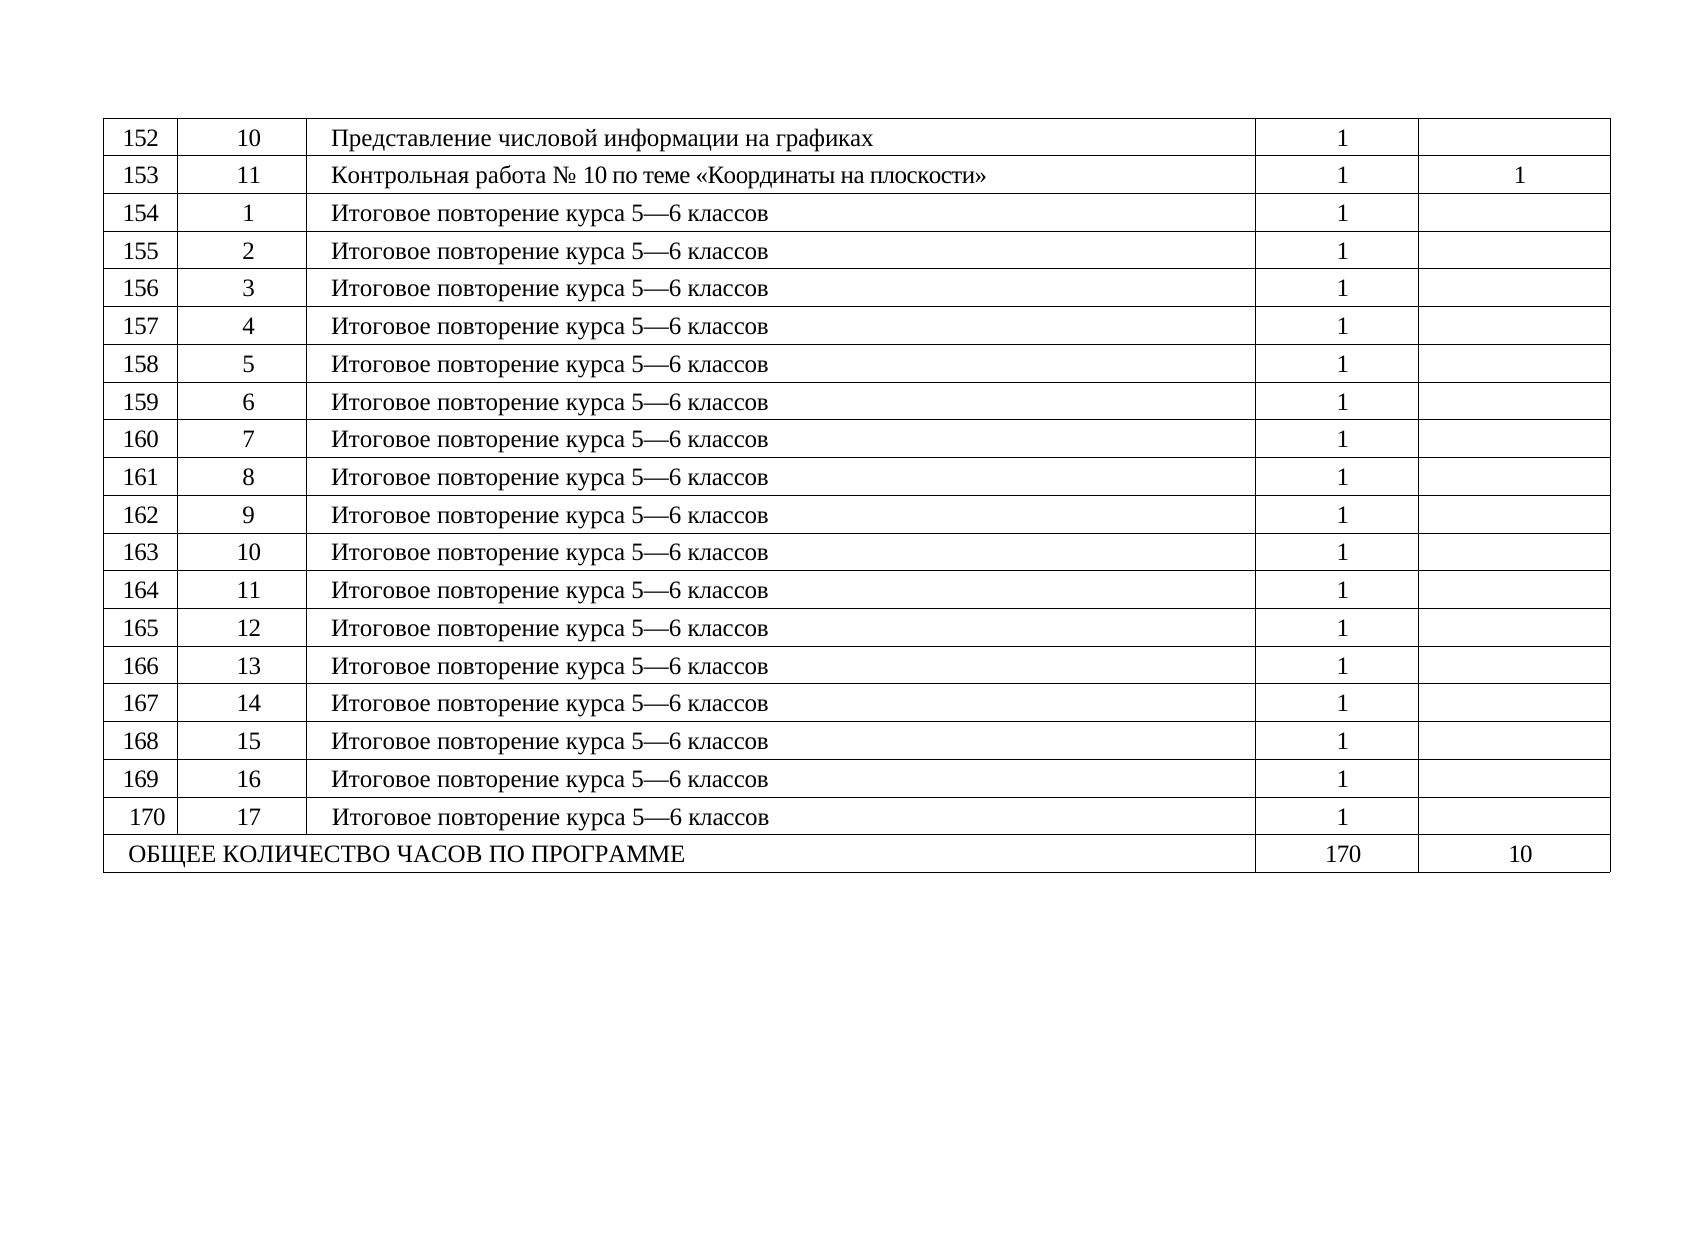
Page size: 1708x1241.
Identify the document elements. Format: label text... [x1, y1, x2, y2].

table_cell 1 [178, 194, 306, 231]
table_cell 11 [178, 571, 306, 608]
table_cell Итоговое повторение курса 5—6 классов [307, 798, 1255, 834]
table_cell 165 [104, 609, 177, 646]
table_cell 1 [1256, 269, 1418, 306]
table_cell ОБЩЕЕ КОЛИЧЕСТВО ЧАСОВ ПО ПРОГРАММЕ [104, 835, 1255, 872]
table_cell [1419, 383, 1610, 419]
table_cell 1 [1256, 571, 1418, 608]
table_cell 1 [1256, 534, 1418, 570]
table_cell [1419, 798, 1610, 834]
table_cell [1419, 647, 1610, 683]
table_cell 154 [104, 194, 177, 231]
table_cell 163 [104, 534, 177, 570]
table_cell Итоговое повторение курса 5—6 классов [307, 420, 1255, 457]
table_cell 17 [178, 798, 306, 834]
table_cell Итоговое повторение курса 5—6 классов [307, 722, 1255, 759]
table_cell 8 [178, 458, 306, 494]
table_cell Итоговое повторение курса 5—6 классов [307, 307, 1255, 344]
table_cell [1419, 571, 1610, 608]
table_cell Итоговое повторение курса 5—6 классов [307, 194, 1255, 231]
table_cell 164 [104, 571, 177, 608]
table_cell 1 [1419, 156, 1610, 193]
table_cell 162 [104, 496, 177, 532]
table_cell 170 [104, 798, 177, 834]
table_cell 2 [178, 232, 306, 268]
table_cell [1419, 609, 1610, 646]
table_cell 1 [1256, 609, 1418, 646]
table_cell 14 [178, 684, 306, 721]
table_cell 5 [178, 345, 306, 381]
table_cell Итоговое повторение курса 5—6 классов [307, 609, 1255, 646]
table_cell 6 [178, 383, 306, 419]
table_cell 157 [104, 307, 177, 344]
table_cell Итоговое повторение курса 5—6 классов [307, 684, 1255, 721]
table_cell 1 [1256, 798, 1418, 834]
table_cell 1 [1256, 760, 1418, 796]
table_header 10 [178, 119, 306, 155]
table_cell 3 [178, 269, 306, 306]
table_cell 1 [1256, 383, 1418, 419]
table_cell 160 [104, 420, 177, 457]
table_cell Итоговое повторение курса 5—6 классов [307, 534, 1255, 570]
table_cell 170 [1256, 835, 1418, 872]
table_cell Итоговое повторение курса 5—6 классов [307, 496, 1255, 532]
table_cell 1 [1256, 647, 1418, 683]
table_header 152 [104, 119, 177, 155]
table_cell [1419, 458, 1610, 494]
table_cell 153 [104, 156, 177, 193]
table_cell 13 [178, 647, 306, 683]
table_cell 155 [104, 232, 177, 268]
table_cell 10 [178, 534, 306, 570]
table_cell 1 [1256, 722, 1418, 759]
table_cell 1 [1256, 458, 1418, 494]
table_cell [1419, 232, 1610, 268]
table_cell 15 [178, 722, 306, 759]
table_cell 167 [104, 684, 177, 721]
table_cell Итоговое повторение курса 5—6 классов [307, 345, 1255, 381]
table_cell 169 [104, 760, 177, 796]
table_cell 158 [104, 345, 177, 381]
table_cell Итоговое повторение курса 5—6 классов [307, 647, 1255, 683]
table_cell 1 [1256, 345, 1418, 381]
table_cell [1419, 420, 1610, 457]
table_header 1 [1256, 119, 1418, 155]
table_cell 1 [1256, 232, 1418, 268]
table_cell 156 [104, 269, 177, 306]
table_cell Итоговое повторение курса 5—6 классов [307, 571, 1255, 608]
table_cell [1419, 496, 1610, 532]
table_cell Итоговое повторение курса 5—6 классов [307, 760, 1255, 796]
table_cell 1 [1256, 420, 1418, 457]
table_cell 4 [178, 307, 306, 344]
table_cell 1 [1256, 194, 1418, 231]
table_cell 1 [1256, 496, 1418, 532]
table_cell 1 [1256, 684, 1418, 721]
table_cell 161 [104, 458, 177, 494]
table_cell [1419, 307, 1610, 344]
table_cell 168 [104, 722, 177, 759]
table_cell [1419, 722, 1610, 759]
table_cell 16 [178, 760, 306, 796]
table_cell [1419, 760, 1610, 796]
table_cell 159 [104, 383, 177, 419]
table_cell 1 [1256, 307, 1418, 344]
table_cell Итоговое повторение курса 5—6 классов [307, 458, 1255, 494]
table_header [1419, 119, 1610, 155]
table_cell [1419, 684, 1610, 721]
table_header Представление числовой информации на графиках [307, 119, 1255, 155]
table_cell [1419, 269, 1610, 306]
table_cell [1419, 534, 1610, 570]
table_cell [1419, 194, 1610, 231]
table_cell Итоговое повторение курса 5—6 классов [307, 383, 1255, 419]
table_cell Контрольная работа № 10 по теме «Координаты на плоскости» [307, 156, 1255, 193]
table_cell Итоговое повторение курса 5—6 классов [307, 269, 1255, 306]
table_cell 1 [1256, 156, 1418, 193]
table_cell 11 [178, 156, 306, 193]
table_cell Итоговое повторение курса 5—6 классов [307, 232, 1255, 268]
table_cell 10 [1419, 835, 1610, 872]
table_cell 7 [178, 420, 306, 457]
table_cell 9 [178, 496, 306, 532]
table_cell [1419, 345, 1610, 381]
table_cell 166 [104, 647, 177, 683]
table_cell 12 [178, 609, 306, 646]
